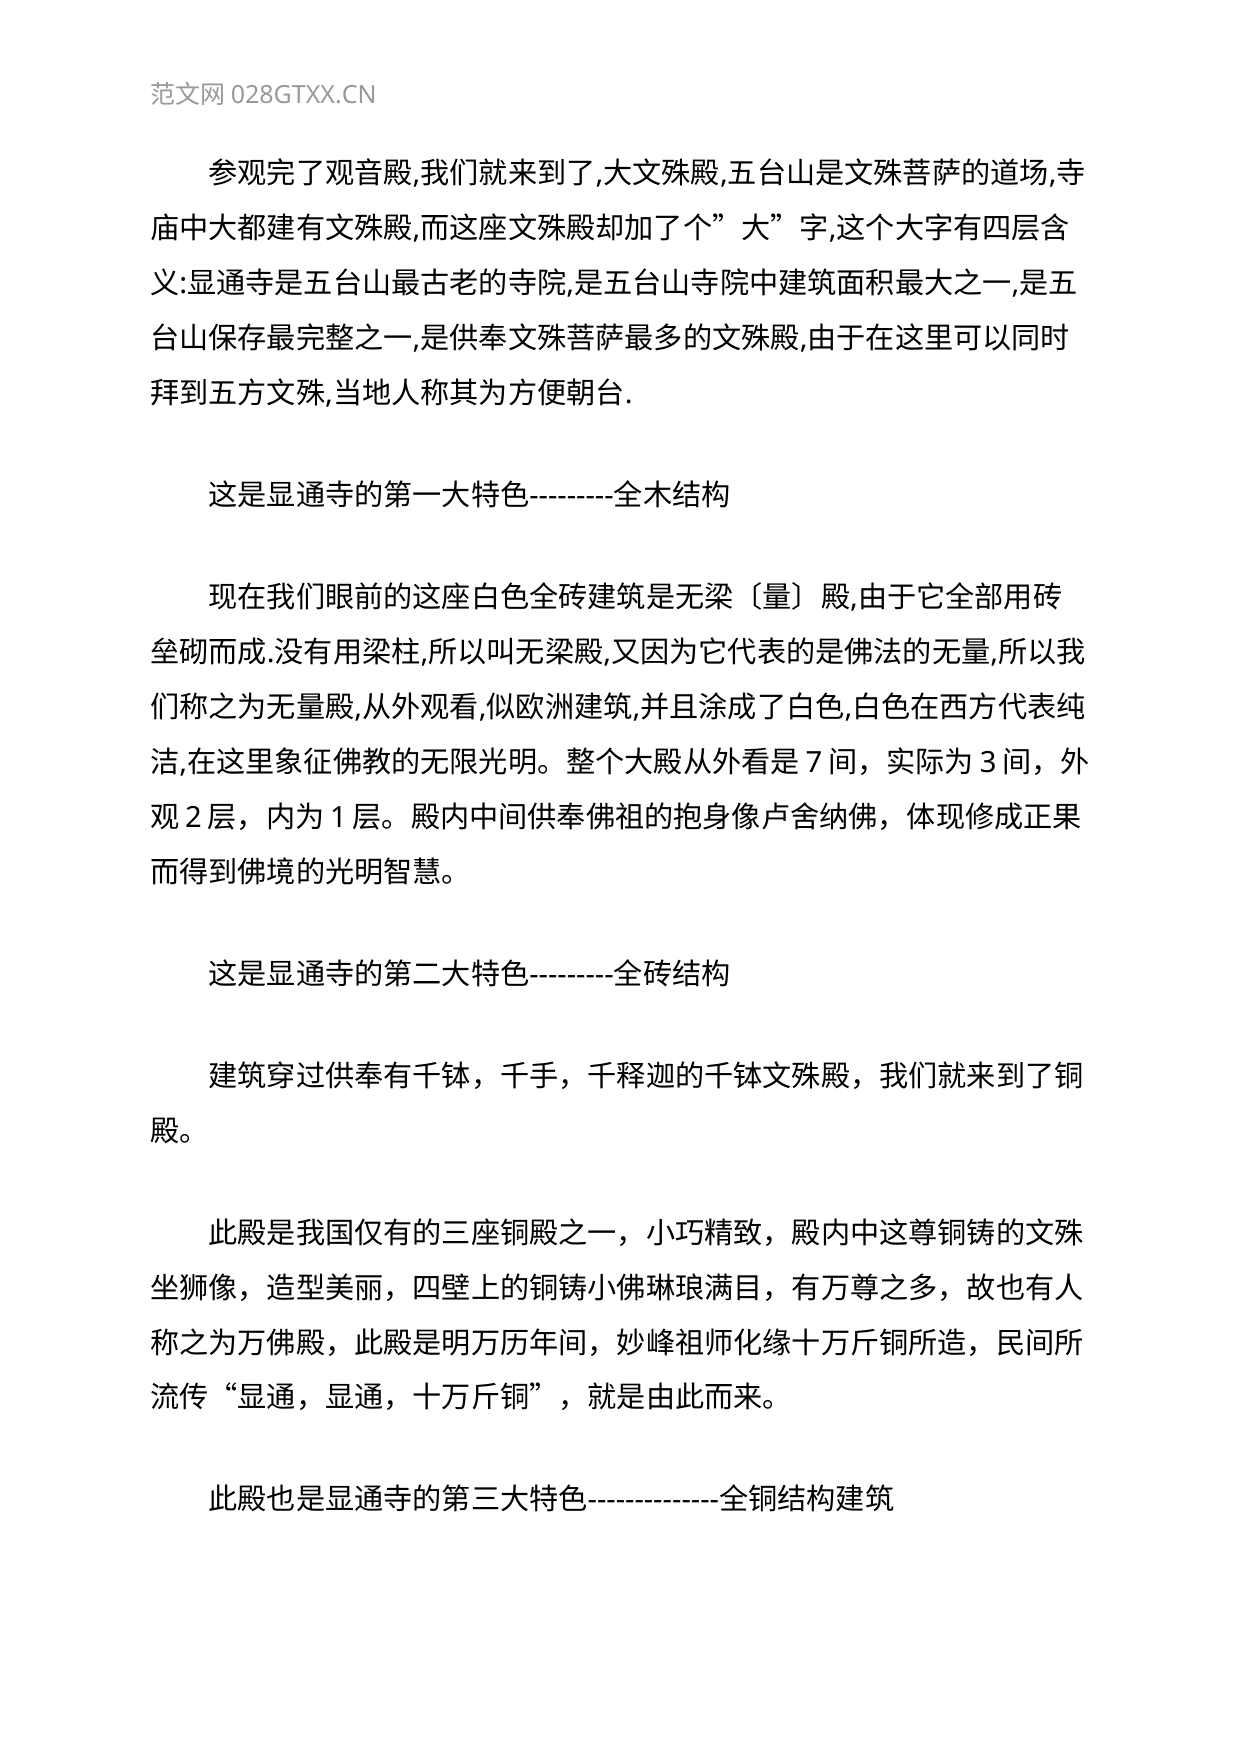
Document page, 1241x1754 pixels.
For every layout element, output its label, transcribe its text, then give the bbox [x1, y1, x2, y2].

text 建筑穿过供奉有千钵，千手，千释迦的千钵文殊殿，我们就来到了铜殿。 [150, 1053, 1090, 1150]
text 现在我们眼前的这座白色全砖建筑是无梁〔量〕殿,由于它全部用砖垒砌而成.没有用梁柱,所以叫无梁殿,又因为它代表的是佛法的无量,所以我们称之为无量殿,从外观看,似欧洲建筑,并且涂成了白色,白色在西方代表纯洁,在这里象征佛教的无限光明。整个大殿从外看是7间，实际为3间，外观2层，内为1层。殿内中间供奉佛祖的抱身像卢舍纳佛，体现修成正果而得到佛境的光明智慧。 [150, 574, 1090, 891]
text 这是显通寺的第一大特色---------全木结构 [150, 472, 1090, 514]
text 此殿是我国仅有的三座铜殿之一，小巧精致，殿内中这尊铜铸的文殊坐狮像，造型美丽，四壁上的铜铸小佛琳琅满目，有万尊之多，故也有人称之为万佛殿，此殿是明万历年间，妙峰祖师化缘十万斤铜所造，民间所流传“显通，显通，十万斤铜”，就是由此而来。 [150, 1209, 1090, 1416]
text 此殿也是显通寺的第三大特色--------------全铜结构建筑 [150, 1476, 1090, 1518]
text 这是显通寺的第二大特色---------全砖结构 [150, 951, 1090, 993]
text 参观完了观音殿,我们就来到了,大文殊殿,五台山是文殊菩萨的道场,寺庙中大都建有文殊殿,而这座文殊殿却加了个”大”字,这个大字有四层含义:显通寺是五台山最古老的寺院,是五台山寺院中建筑面积最大之一,是五台山保存最完整之一,是供奉文殊菩萨最多的文殊殿,由于在这里可以同时拜到五方文殊,当地人称其为方便朝台. [150, 150, 1090, 412]
